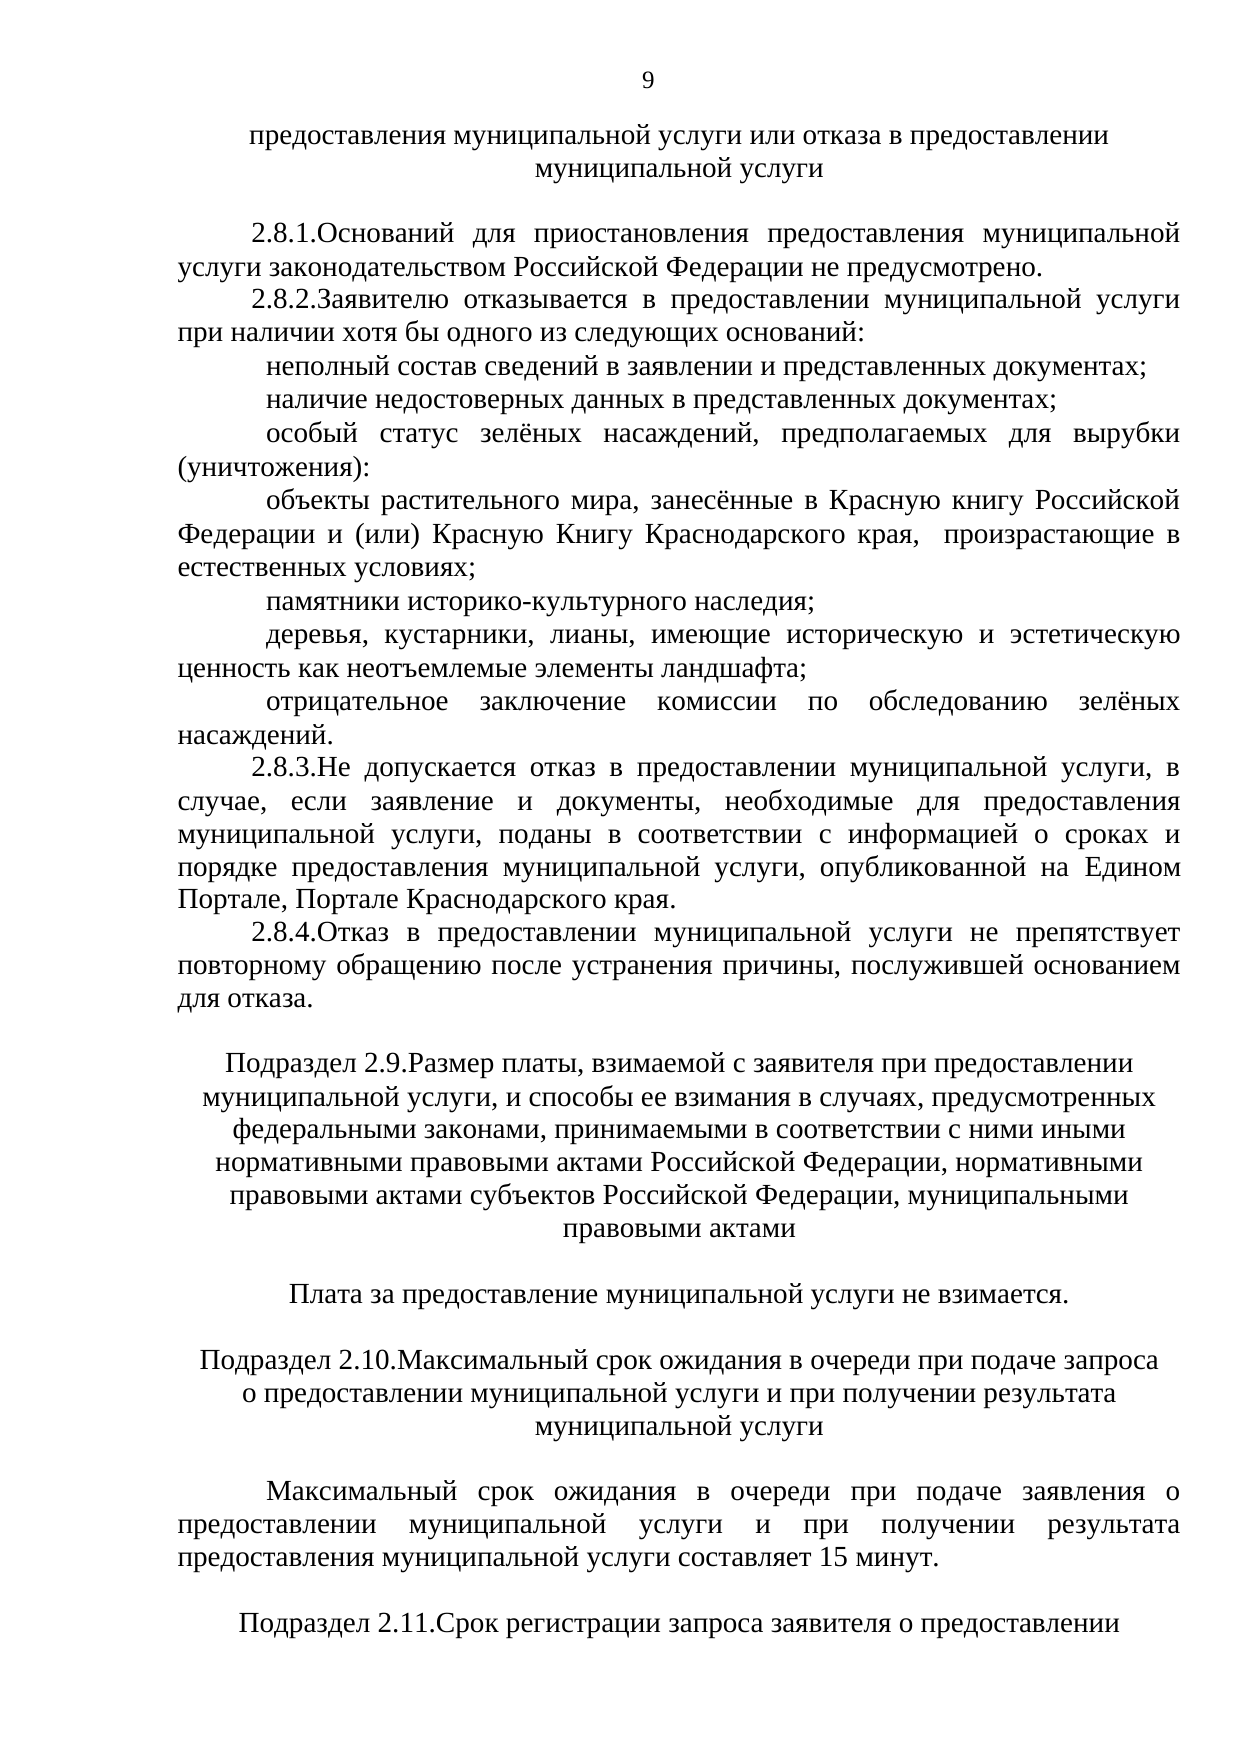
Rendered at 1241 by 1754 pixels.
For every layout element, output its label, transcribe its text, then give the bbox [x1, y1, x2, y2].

text 2.8.1.Оснований для приостановления предоставления муниципальной услуги законодательством Российской Федерации не предусмотрено. [177, 217, 1181, 282]
text 2.8.4.Отказ в предоставлении муниципальной услуги не препятствует повторному обращению после устранения причины, послужившей основанием для отказа. [177, 915, 1181, 1014]
text наличие недостоверных данных в представленных документах; [177, 382, 1181, 415]
text памятники историко-культурного наследия; [177, 583, 1181, 616]
text Плата за предоставление муниципальной услуги не взимается. [177, 1277, 1181, 1309]
list о предоставлении муниципальной услуги и при получении результата муниципальной услуги [177, 1376, 1181, 1442]
text особый статус зелёных насаждений, предполагаемых для вырубки (уничтожения): [177, 415, 1181, 482]
text 2.8.3.Не допускается отказ в предоставлении муниципальной услуги, в случае, если заявление и документы, необходимые для предоставления муниципальной услуги, поданы в соответствии с информацией о сроках и порядке предоставления муниципальной услуги, опубликованной на Едином Портале, Портале Краснодарского края. [177, 751, 1181, 915]
text отрицательное заключение комиссии по обследованию зелёных насаждений. [177, 683, 1181, 751]
text неполный состав сведений в заявлении и представленных документах; [177, 348, 1181, 382]
list Подраздел 2.10.Максимальный срок ожидания в очереди при подаче запроса [177, 1343, 1181, 1376]
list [177, 1606, 1181, 1639]
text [177, 118, 1181, 184]
text объекты растительного мира, занесённые в Красную книгу Российской Федерации и (или) Красную Книгу Краснодарского края, произрастающие в естественных условиях; [177, 482, 1181, 583]
text 2.8.2.Заявителю отказывается в предоставлении муниципальной услуги при наличии хотя бы одного из следующих оснований: [177, 282, 1181, 348]
list Максимальный срок ожидания в очереди при подаче заявления о предоставлении муниципальной услуги и при получении результата предоставления муниципальной услуги составляет 15 минут. [177, 1474, 1181, 1573]
text деревья, кустарники, лианы, имеющие историческую и эстетическую ценность как неотъемлемые элементы ландшафта; [177, 616, 1181, 683]
text Подраздел 2.9.Размер платы, взимаемой с заявителя при предоставлении муниципальной услуги, и способы ее взимания в случаях, предусмотренных федеральными законами, принимаемыми в соответствии с ними иными нормативными правовыми актами Российской Федерации, нормативными правовыми актами субъектов Российской Федерации, муниципальными правовыми актами [177, 1047, 1181, 1244]
